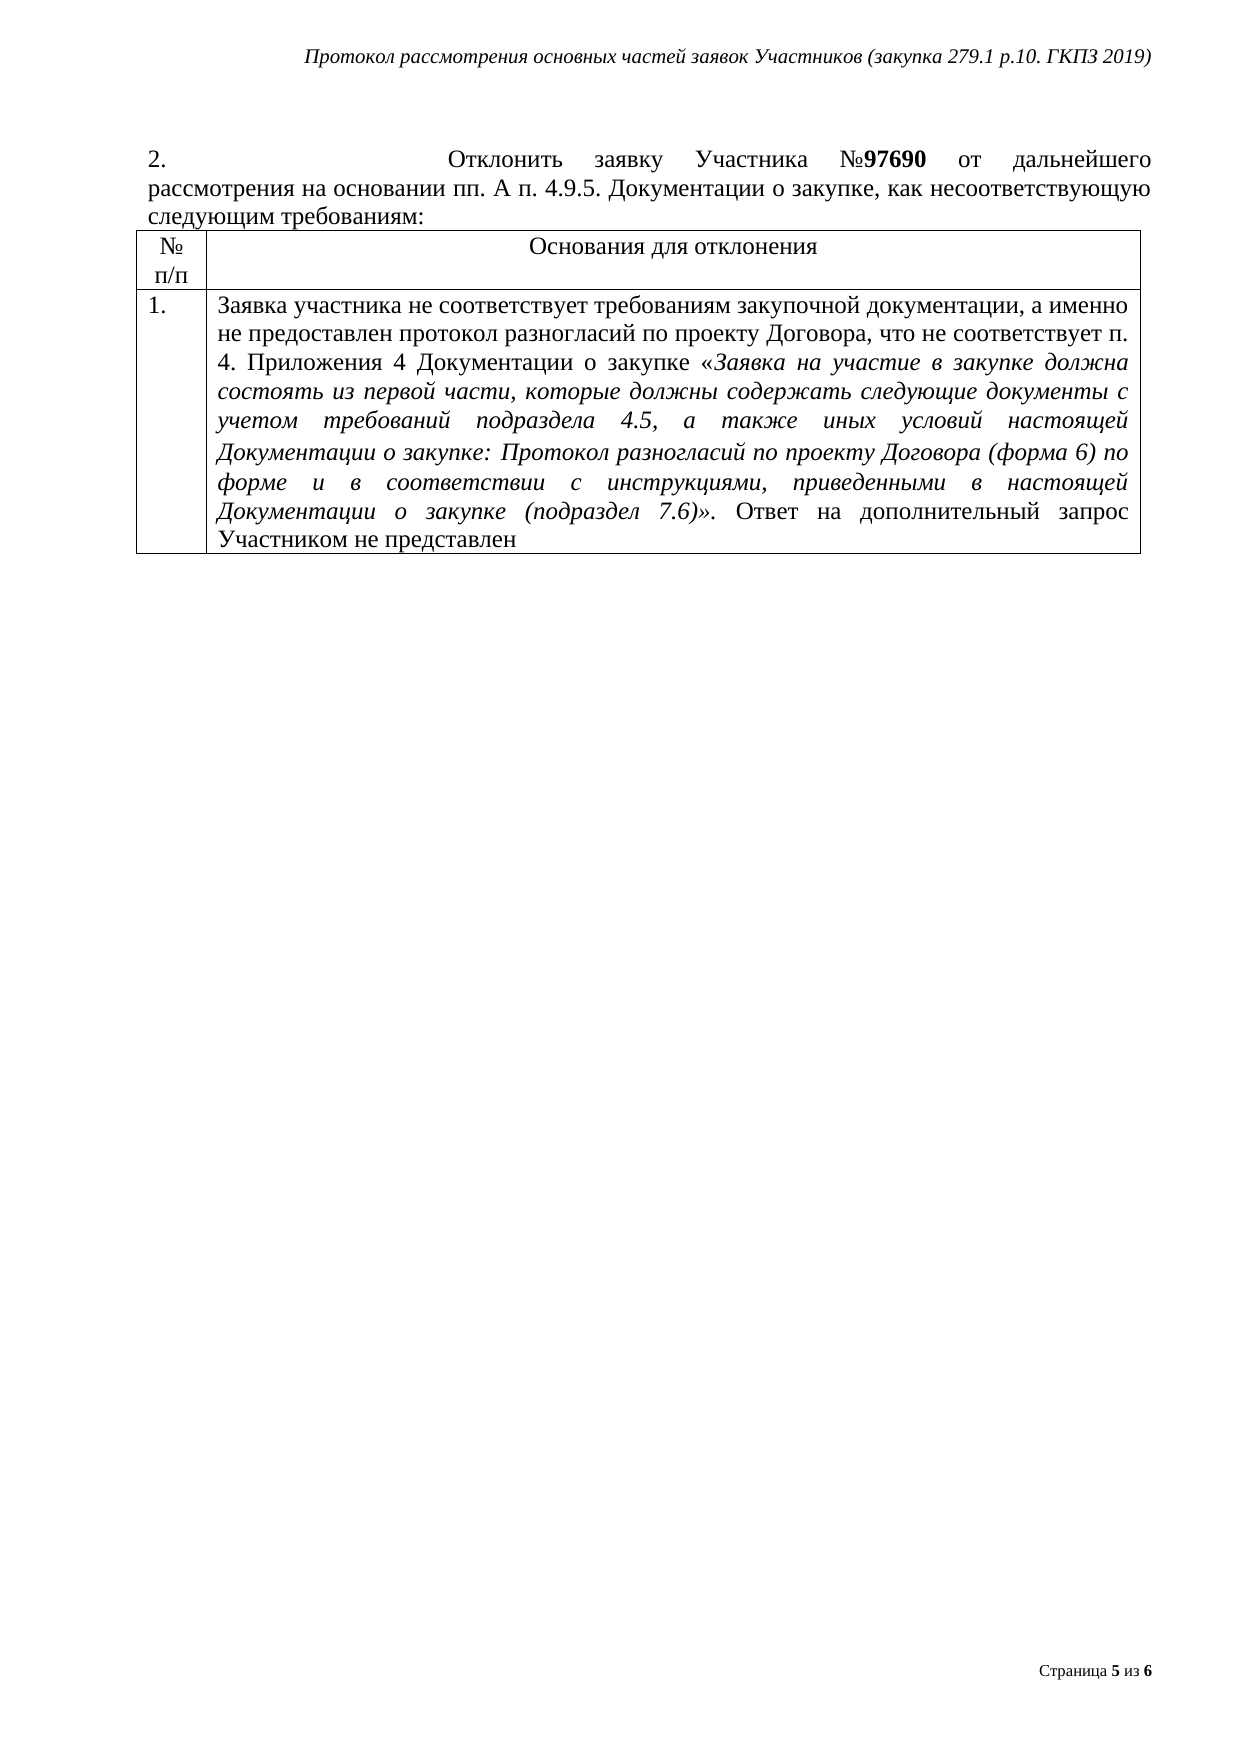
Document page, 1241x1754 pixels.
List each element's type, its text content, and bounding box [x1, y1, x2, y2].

table_header Основания для отклонения [207, 231, 1140, 289]
table_cell [137, 290, 206, 553]
table_header № п/п [137, 231, 206, 289]
list Отклонить заявку Участника №97690 от дальнейшего рассмотрения на основании пп. А п. 4.9.5. Документации о закупке, как несоответствующую следующим требованиям: [148, 144, 1152, 230]
table_cell Заявка участника не соответствует требованиям закупочной документации, а именно не предоставлен протокол разногласий по проекту Договора, что не соответствует п. 4. Приложения 4 Документации о закупке «Заявка на участие в закупке должна состоять из первой части, которые должны содержать следующие документы с учетом требований подраздела 4.5, а также иных условий настоящей Документации о закупке: Протокол разногласий по проекту Договора (форма 6) по форме и в соответствии с инструкциями, приведенными в настоящей Документации о закупке (подраздел 7.6)». Ответ на дополнительный запрос Участником не представлен [207, 290, 1140, 553]
